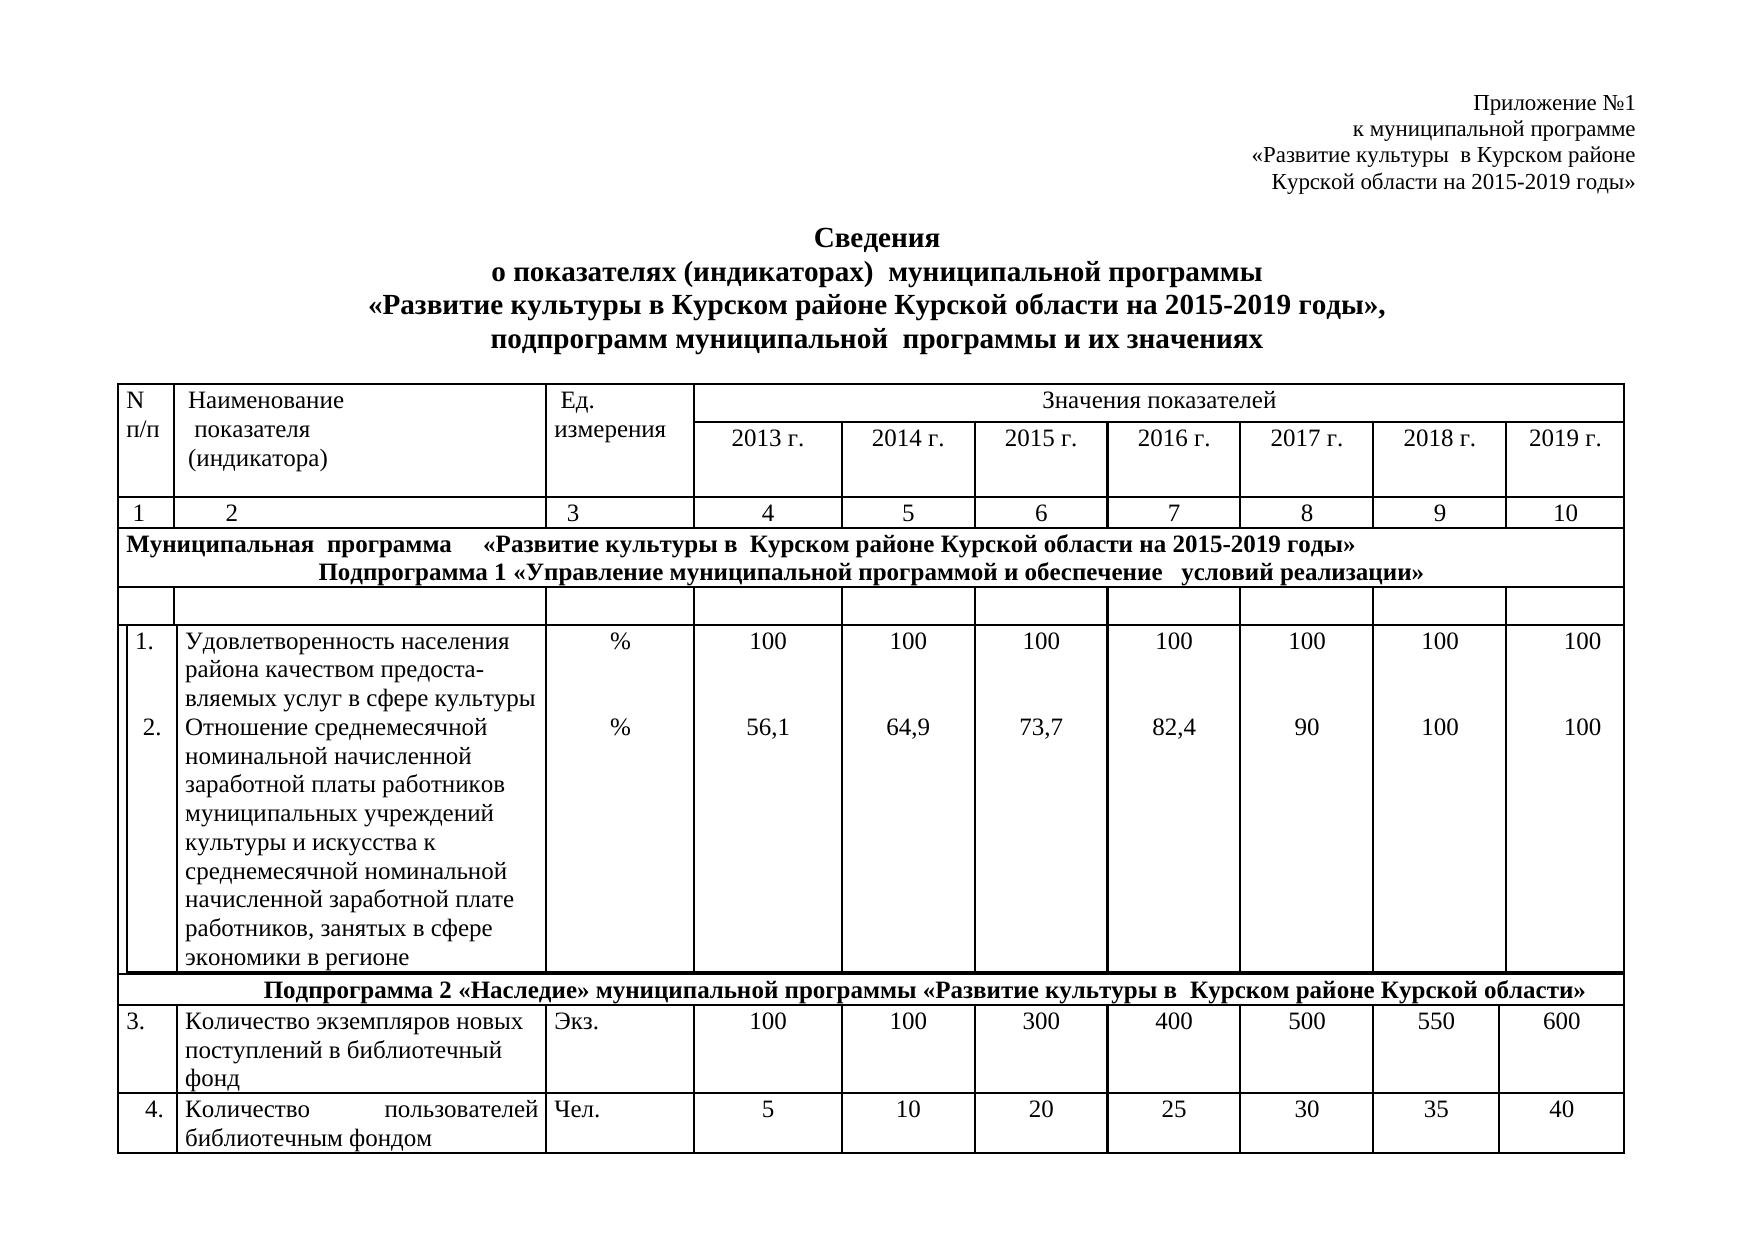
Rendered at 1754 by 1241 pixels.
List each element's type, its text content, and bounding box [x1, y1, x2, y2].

table_cell Чел. [547, 1094, 693, 1152]
table_cell 100 [843, 1006, 974, 1092]
table_cell Экз. [547, 1006, 693, 1092]
table_cell 500 [1241, 1006, 1372, 1092]
table_cell [547, 588, 693, 624]
table_cell 4. [119, 1094, 176, 1152]
table_cell 2 [175, 498, 545, 527]
table_cell [1109, 626, 1239, 971]
table_cell 4 [695, 498, 841, 527]
table_cell Количество пользователей библиотечным фондом [178, 1094, 545, 1152]
table_cell 1 [119, 498, 173, 527]
table_cell [1507, 588, 1623, 624]
table_cell Муниципальная программа «Развитие культуры в Курском районе Курской области на 2015-2019 годы» Подпрограмма 1 «Управление муниципальной программой и обеспечение условий реализации» [119, 529, 1623, 586]
table_cell [1374, 588, 1505, 624]
table_cell 10 [843, 1094, 974, 1152]
text Приложение №1 [118, 89, 1636, 115]
table_header Наименование показателя (индикатора) [175, 385, 545, 496]
text к муниципальной программе [118, 115, 1636, 141]
table_cell 7 [1109, 498, 1239, 527]
table_cell 3. [119, 1006, 176, 1092]
table_cell [175, 588, 545, 624]
table_cell 30 [1241, 1094, 1372, 1152]
table_cell 2015 г. [976, 423, 1106, 496]
table_cell 6 [976, 498, 1106, 527]
text Сведения [118, 220, 1636, 254]
table_cell 20 [976, 1094, 1106, 1152]
table_cell Количество экземпляров новых поступлений в библиотечный фонд [178, 1006, 545, 1092]
table_cell 35 [1374, 1094, 1498, 1152]
table_cell [1241, 626, 1372, 971]
table_cell [976, 588, 1106, 624]
table_cell [695, 626, 841, 971]
table_cell 400 [1109, 1006, 1239, 1092]
table_cell 100 [695, 1006, 841, 1092]
text Курской области на 2015-2019 годы» [118, 168, 1636, 194]
table_cell [976, 626, 1106, 971]
table_cell 10 [1507, 498, 1623, 527]
table_cell [843, 626, 974, 971]
table_cell 2013 г. [695, 423, 841, 496]
table_cell [547, 626, 693, 971]
table_cell [1109, 588, 1239, 624]
text о показателях (индикаторах) муниципальной программы [118, 254, 1636, 287]
table_cell 550 [1374, 1006, 1498, 1092]
table_cell 25 [1109, 1094, 1239, 1152]
table_cell [1241, 588, 1372, 624]
table_cell [119, 588, 173, 624]
table_cell 600 [1500, 1006, 1623, 1092]
text подпрограмм муниципальной программы и их значениях [118, 321, 1636, 354]
table_header N п/п [119, 385, 173, 496]
table_cell 3 [547, 498, 693, 527]
table_cell [695, 588, 841, 624]
table_cell 2018 г. [1374, 423, 1505, 496]
table_cell 2019 г. [1507, 423, 1623, 496]
table_cell [128, 626, 176, 971]
table_cell 5 [843, 498, 974, 527]
text «Развитие культуры в Курском районе [118, 141, 1636, 168]
table_header Ед. измерения [547, 385, 693, 496]
table_cell [1374, 626, 1505, 971]
table_cell 2016 г. [1109, 423, 1239, 496]
table_cell [178, 626, 545, 971]
table_cell 9 [1374, 498, 1505, 527]
table_cell 40 [1500, 1094, 1623, 1152]
table_cell [1507, 626, 1623, 971]
table_cell 300 [976, 1006, 1106, 1092]
table_cell [119, 626, 126, 973]
text «Развитие культуры в Курском районе Курской области на 2015-2019 годы», [118, 287, 1636, 321]
table_cell 8 [1241, 498, 1372, 527]
table_cell 2014 г. [843, 423, 974, 496]
table_header Значения показателей [695, 385, 1623, 421]
table_cell 5 [695, 1094, 841, 1152]
table_cell [843, 588, 974, 624]
table_cell 2017 г. [1241, 423, 1372, 496]
table_cell Подпрограмма 2 «Наследие» муниципальной программы «Развитие культуры в Курском районе Курской области» [119, 975, 1623, 1004]
